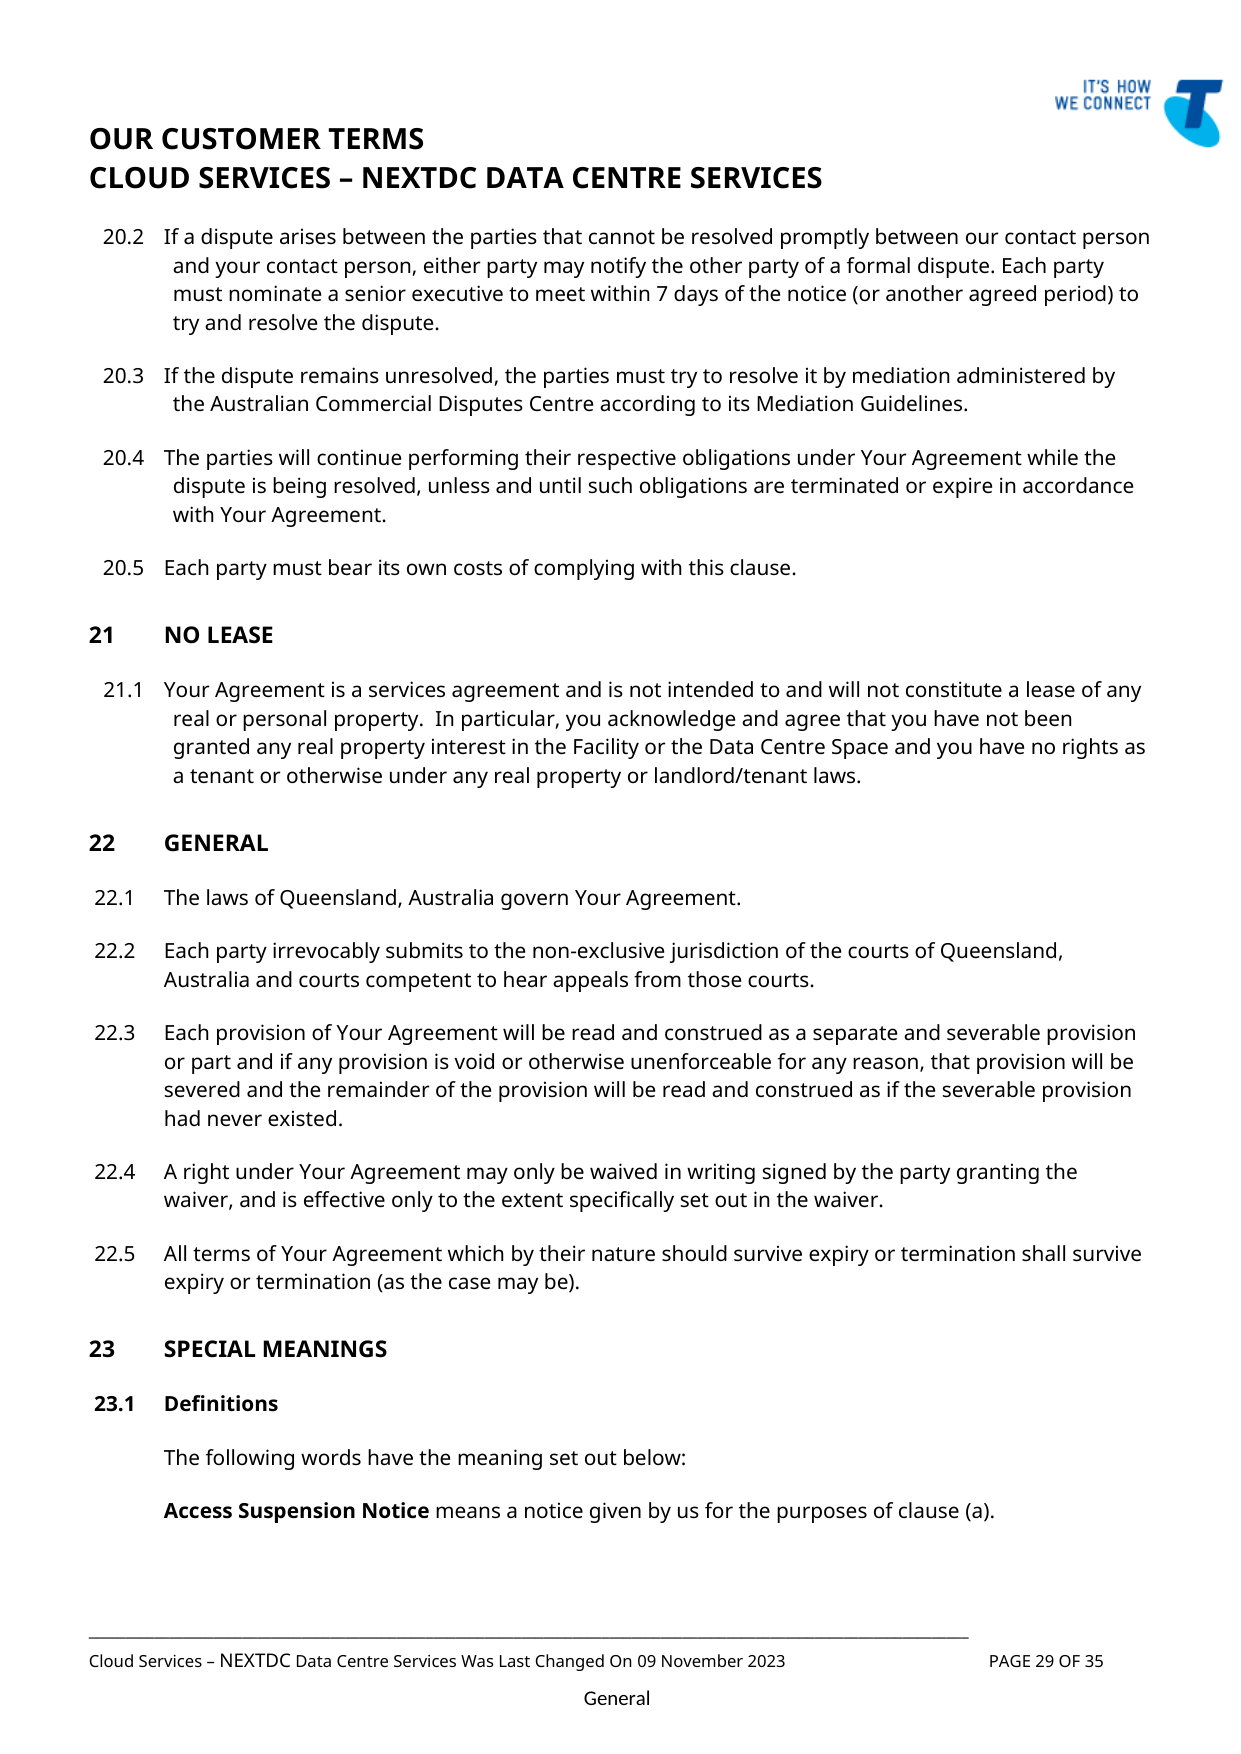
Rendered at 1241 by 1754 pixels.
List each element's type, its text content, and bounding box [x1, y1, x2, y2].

text Each party must bear its own costs of complying with this clause. [144, 553, 1152, 582]
text General [89, 827, 1152, 858]
text The parties will continue performing their respective obligations under Your Agreement while the dispute is being resolved, unless and until such obligations are terminated or expire in accordance with Your Agreement. [144, 443, 1152, 528]
text If the dispute remains unresolved, the parties must try to resolve it by mediation administered by the Australian Commercial Disputes Centre according to its Mediation Guidelines. [144, 361, 1152, 418]
text Your Agreement is a services agreement and is not intended to and will not constitute a lease of any real or personal property. In particular, you acknowledge and agree that you have not been granted any real property interest in the Facility or the Data Centre Space and you have no rights as a tenant or otherwise under any real property or landlord/tenant laws. [144, 676, 1152, 789]
text All terms of Your Agreement which by their nature should survive expiry or termination shall survive expiry or termination (as the case may be). [136, 1239, 1152, 1296]
text NO LEASE [89, 619, 1152, 651]
text SPECIAL MEANINGS [89, 1333, 1152, 1364]
text If a dispute arises between the parties that cannot be resolved promptly between our contact person and your contact person, either party may notify the other party of a formal dispute. Each party must nominate a senior executive to meet within 7 days of the notice (or another agreed period) to try and resolve the dispute. [144, 222, 1152, 336]
text The following words have the meaning set out below: [164, 1443, 1152, 1471]
text Definitions [98, 1389, 1152, 1418]
text The laws of Queensland, Australia govern Your Agreement. [136, 883, 1152, 911]
text A right under Your Agreement may only be waived in writing signed by the party granting the waiver, and is effective only to the extent specifically set out in the waiver. [136, 1157, 1152, 1214]
text Access Suspension Notice means a notice given by us for the purposes of clause 8.7(a). [164, 1496, 1152, 1525]
picture [1052, 75, 1225, 150]
text Each party irrevocably submits to the non-exclusive jurisdiction of the courts of Queensland, Australia and courts competent to hear appeals from those courts. [136, 936, 1152, 993]
text Each provision of Your Agreement will be read and construed as a separate and severable provision or part and if any provision is void or otherwise unenforceable for any reason, that provision will be severed and the remainder of the provision will be read and construed as if the severable provision had never existed. [136, 1018, 1152, 1132]
